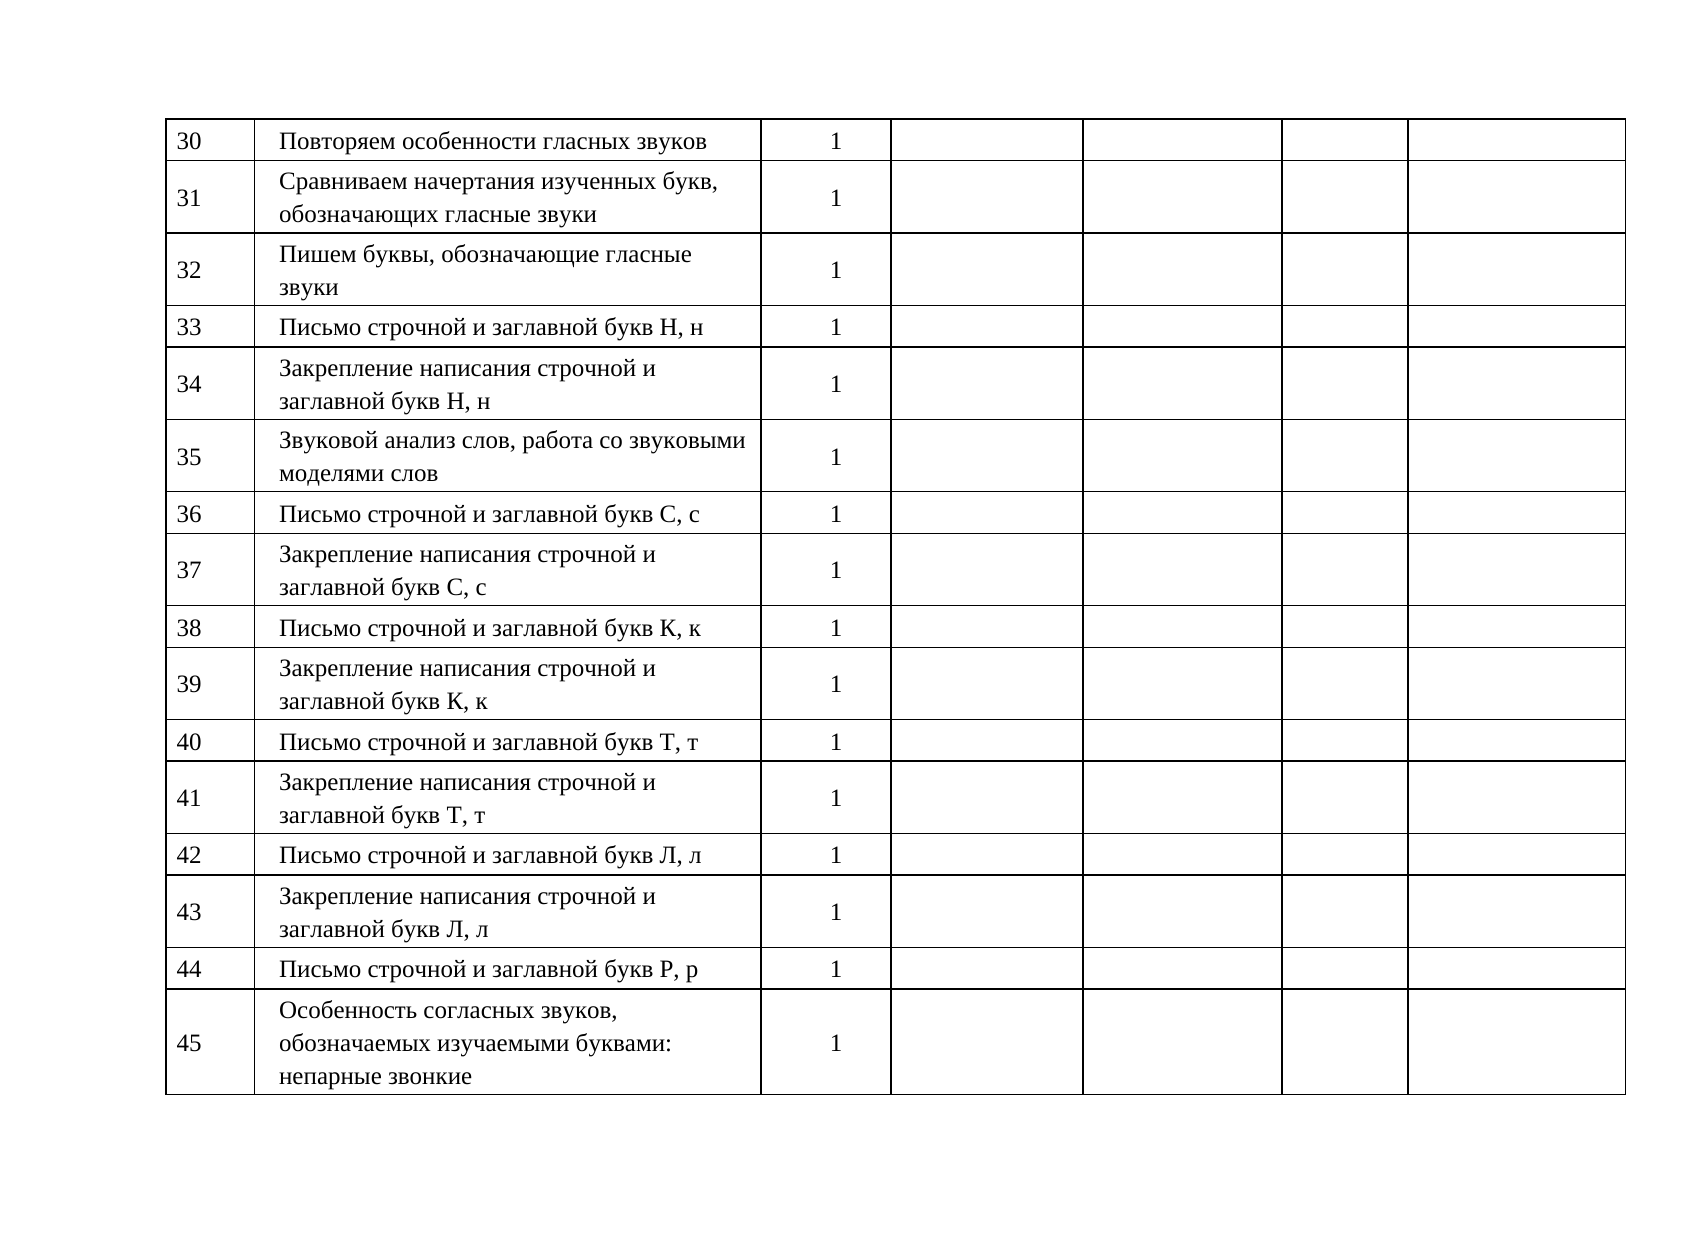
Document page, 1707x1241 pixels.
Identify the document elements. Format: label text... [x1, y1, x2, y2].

table_cell [1283, 348, 1407, 418]
table_cell [1084, 161, 1281, 232]
table_cell Закрепление написания строчной и заглавной букв К, к [255, 648, 760, 719]
table_cell [1084, 606, 1281, 646]
table_cell 36 [167, 492, 254, 532]
table_cell [1084, 120, 1281, 160]
table_cell [1084, 834, 1281, 874]
table_cell [1084, 648, 1281, 719]
table_cell [1409, 234, 1625, 304]
table_cell [1084, 234, 1281, 304]
table_cell [1084, 948, 1281, 988]
table_cell 30 [167, 120, 254, 160]
table_cell [1409, 534, 1625, 605]
table_cell 1 [762, 876, 890, 947]
table_cell 38 [167, 606, 254, 646]
table_cell 1 [762, 762, 890, 833]
table_cell 1 [762, 948, 890, 988]
table_cell 1 [762, 420, 890, 491]
table_cell [892, 606, 1082, 646]
table_cell 37 [167, 534, 254, 605]
table_cell 45 [167, 990, 254, 1094]
table_cell Звуковой анализ слов, работа со звуковыми моделями слов [255, 420, 760, 491]
table_cell Пишем буквы, обозначающие гласные звуки [255, 234, 760, 304]
table_cell [1084, 762, 1281, 833]
table_cell 39 [167, 648, 254, 719]
table_cell [1283, 120, 1407, 160]
table_cell Особенность согласных звуков, обозначаемых изучаемыми буквами: непарные звонкие [255, 990, 760, 1094]
table_cell [892, 762, 1082, 833]
table_cell [1283, 876, 1407, 947]
table_cell [1409, 120, 1625, 160]
table_cell [892, 306, 1082, 346]
table_cell 1 [762, 606, 890, 646]
table_cell [1409, 948, 1625, 988]
table_cell 1 [762, 234, 890, 304]
table_cell 1 [762, 306, 890, 346]
table_cell [1084, 990, 1281, 1094]
table_cell Закрепление написания строчной и заглавной букв Т, т [255, 762, 760, 833]
table_cell Письмо строчной и заглавной букв С, с [255, 492, 760, 532]
table_cell Письмо строчной и заглавной букв К, к [255, 606, 760, 646]
table_cell [1409, 876, 1625, 947]
table_cell [1409, 990, 1625, 1094]
table_cell 41 [167, 762, 254, 833]
table_cell [1283, 492, 1407, 532]
table_cell [1084, 534, 1281, 605]
table_cell [1409, 762, 1625, 833]
table_cell [892, 834, 1082, 874]
table_cell [1283, 720, 1407, 760]
table_cell 32 [167, 234, 254, 304]
table_cell [892, 120, 1082, 160]
table_cell Письмо строчной и заглавной букв Т, т [255, 720, 760, 760]
table_cell [1409, 161, 1625, 232]
table_cell Закрепление написания строчной и заглавной букв Л, л [255, 876, 760, 947]
table_cell [892, 990, 1082, 1094]
table_cell [892, 161, 1082, 232]
table_cell [1283, 234, 1407, 304]
table_cell [892, 348, 1082, 418]
table_cell [1283, 306, 1407, 346]
table_cell Повторяем особенности гласных звуков [255, 120, 760, 160]
table_cell [1409, 834, 1625, 874]
table_cell [892, 234, 1082, 304]
table_cell [1409, 306, 1625, 346]
table_cell [1084, 348, 1281, 418]
table_cell [1084, 306, 1281, 346]
table_cell 43 [167, 876, 254, 947]
table_cell [1409, 720, 1625, 760]
table_cell [1283, 948, 1407, 988]
table_cell [892, 534, 1082, 605]
table_cell [1084, 492, 1281, 532]
table_cell [1283, 762, 1407, 833]
table_cell Письмо строчной и заглавной букв Л, л [255, 834, 760, 874]
table_cell Письмо строчной и заглавной букв Р, р [255, 948, 760, 988]
table_cell [1283, 534, 1407, 605]
table_cell [1409, 420, 1625, 491]
table_cell Письмо строчной и заглавной букв Н, н [255, 306, 760, 346]
table_cell 1 [762, 720, 890, 760]
table_cell [1409, 492, 1625, 532]
table_cell Закрепление написания строчной и заглавной букв С, с [255, 534, 760, 605]
table_cell 34 [167, 348, 254, 418]
table_cell [1283, 834, 1407, 874]
table_cell [892, 948, 1082, 988]
table_cell [1084, 420, 1281, 491]
table_cell 1 [762, 834, 890, 874]
table_cell [1283, 990, 1407, 1094]
table_cell Закрепление написания строчной и заглавной букв Н, н [255, 348, 760, 418]
table_cell 42 [167, 834, 254, 874]
table_cell [1409, 348, 1625, 418]
table_cell [892, 492, 1082, 532]
table_cell 1 [762, 990, 890, 1094]
table_cell 1 [762, 348, 890, 418]
table_cell 35 [167, 420, 254, 491]
table_cell [892, 876, 1082, 947]
table_cell [1409, 648, 1625, 719]
table_cell 1 [762, 492, 890, 532]
table_cell [1084, 876, 1281, 947]
table_cell [1283, 161, 1407, 232]
table_cell [892, 648, 1082, 719]
table_cell [892, 720, 1082, 760]
table_cell [1283, 648, 1407, 719]
table_cell [1283, 606, 1407, 646]
table_cell [1084, 720, 1281, 760]
table_cell Сравниваем начертания изученных букв, обозначающих гласные звуки [255, 161, 760, 232]
table_cell 40 [167, 720, 254, 760]
table_cell 1 [762, 120, 890, 160]
table_cell 1 [762, 648, 890, 719]
table_cell 1 [762, 161, 890, 232]
table_cell 31 [167, 161, 254, 232]
table_cell [892, 420, 1082, 491]
table_cell [1283, 420, 1407, 491]
table_cell 1 [762, 534, 890, 605]
table_cell 33 [167, 306, 254, 346]
table_cell 44 [167, 948, 254, 988]
table_cell [1409, 606, 1625, 646]
